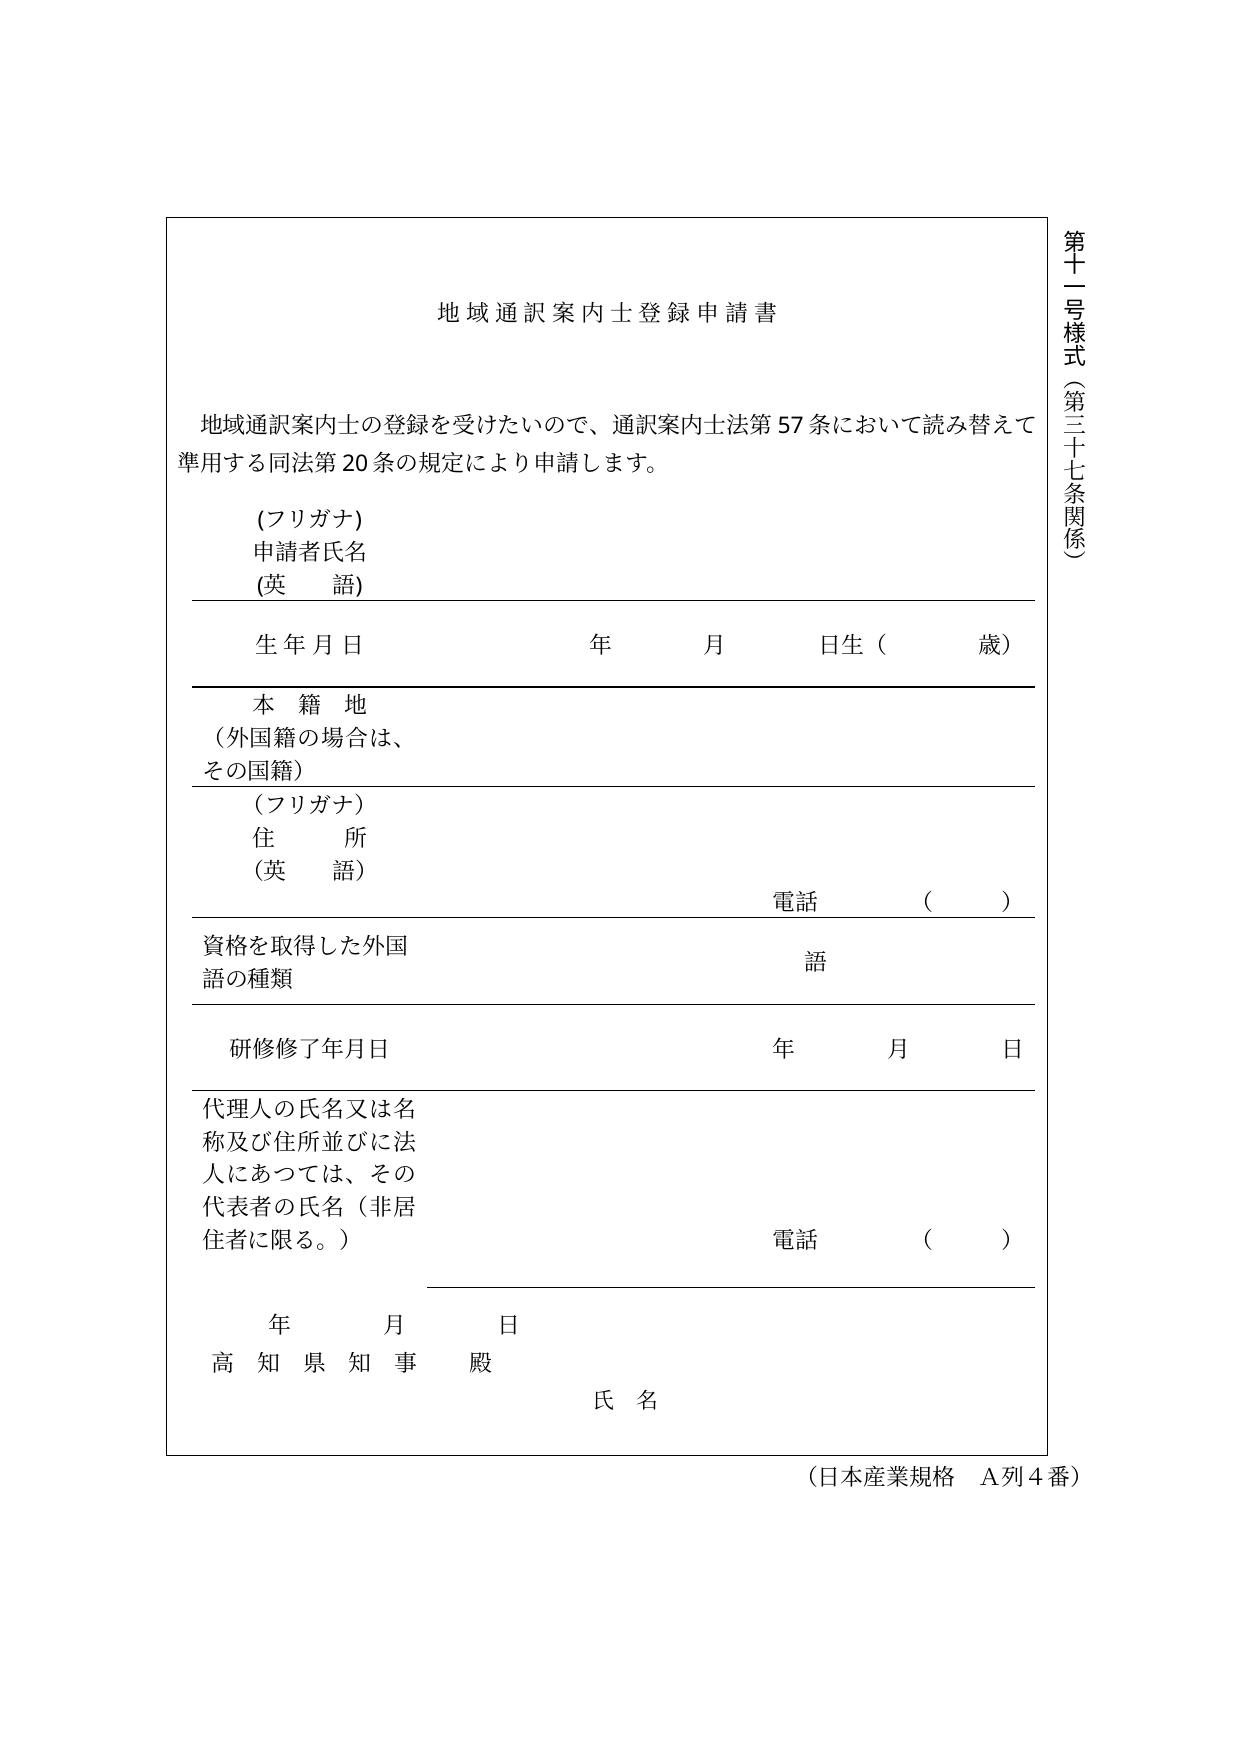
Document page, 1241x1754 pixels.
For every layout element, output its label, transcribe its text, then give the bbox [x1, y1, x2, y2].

text （日本産業規格 Ａ列４番） [148, 1456, 1092, 1494]
table_header 第十一号様式（第三十七条関係） [1048, 217, 1104, 1455]
table_header 地 域 通 訳 案 内 士 登 録 申 請 書 地域通訳案内士の登録を受けたいので、通訳案内士法第57条において読み替えて準用する同法第20条の規定により申請します。 年 月 日 高 知 県 知 事 殿 氏 名 [167, 218, 1047, 1455]
